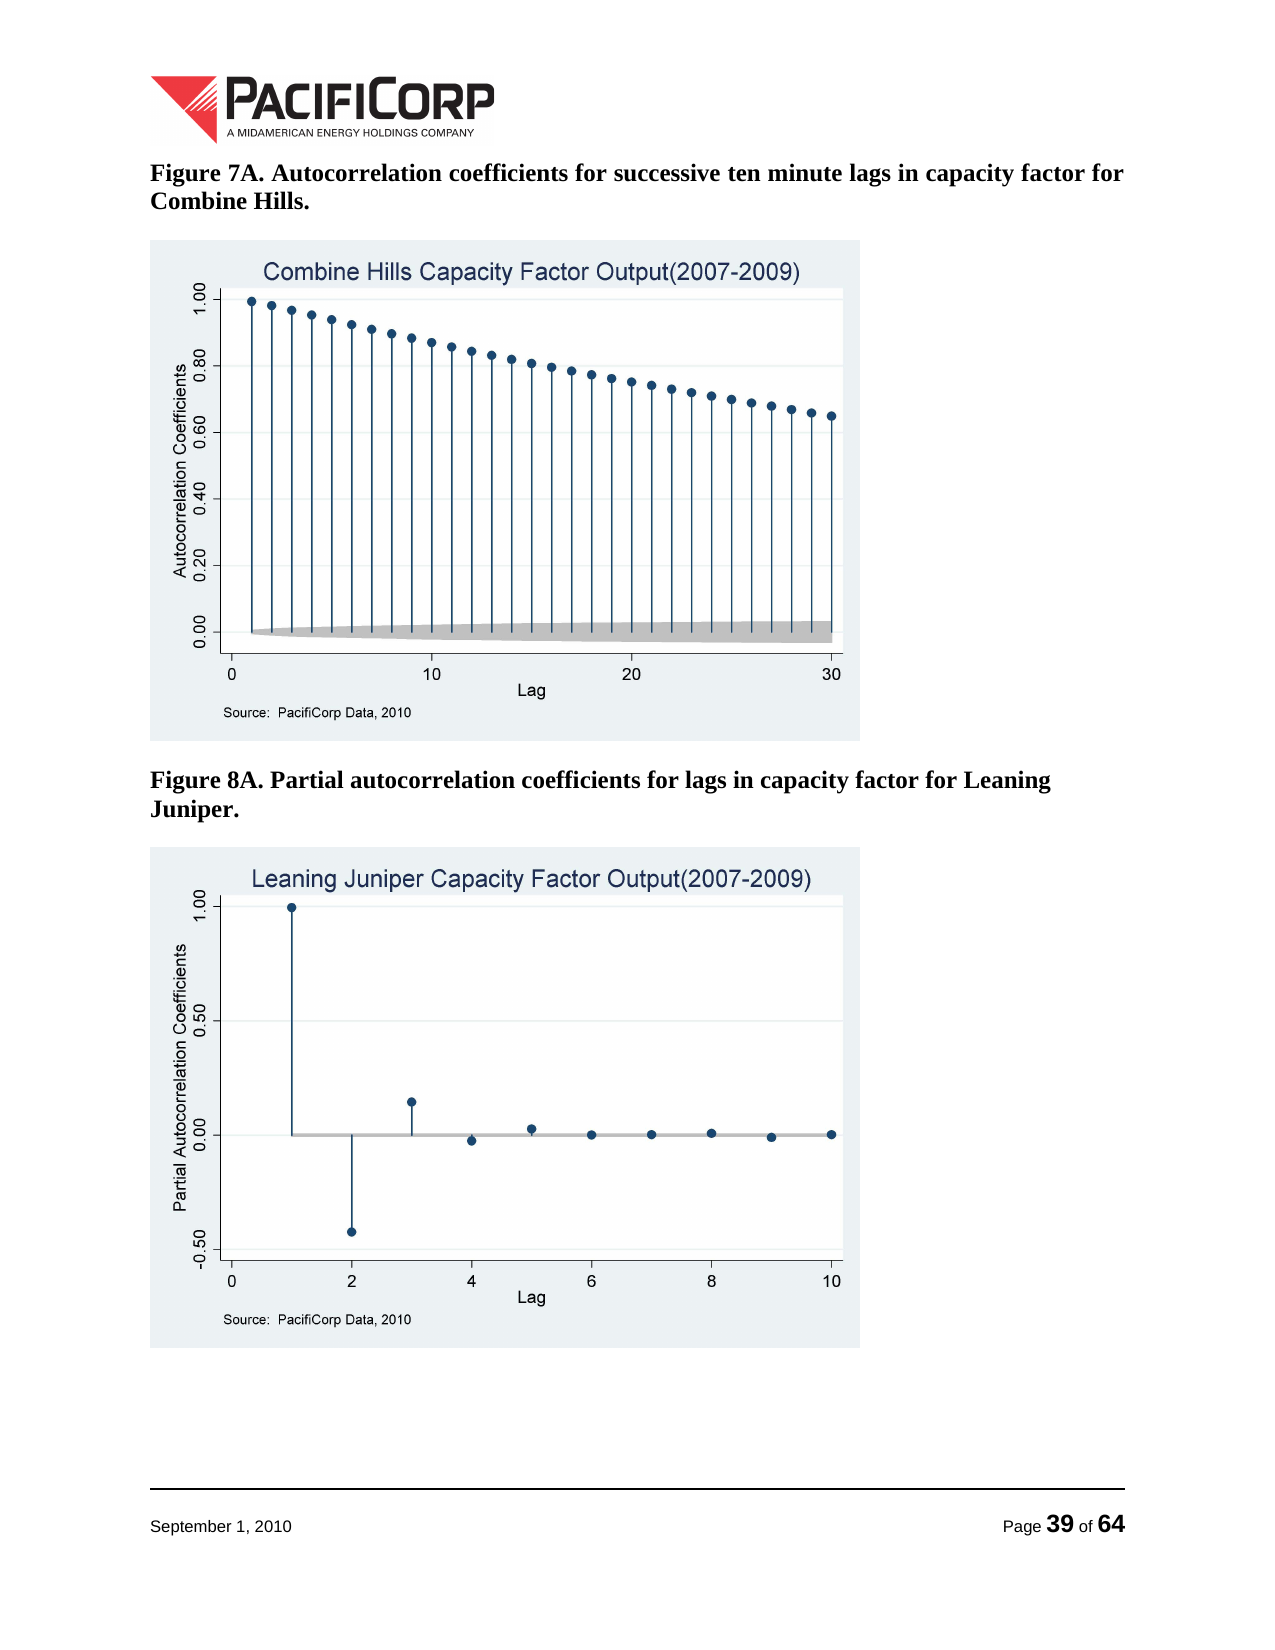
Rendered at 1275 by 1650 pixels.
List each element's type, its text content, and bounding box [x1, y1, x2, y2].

text Figure 8A. Partial autocorrelation coefficients for lags in capacity factor for Leaning Juniper. [150, 765, 1125, 822]
text Figure 7A. Autocorrelation coefficients for successive ten minute lags in capacity factor for Combine Hills. [150, 158, 1125, 215]
